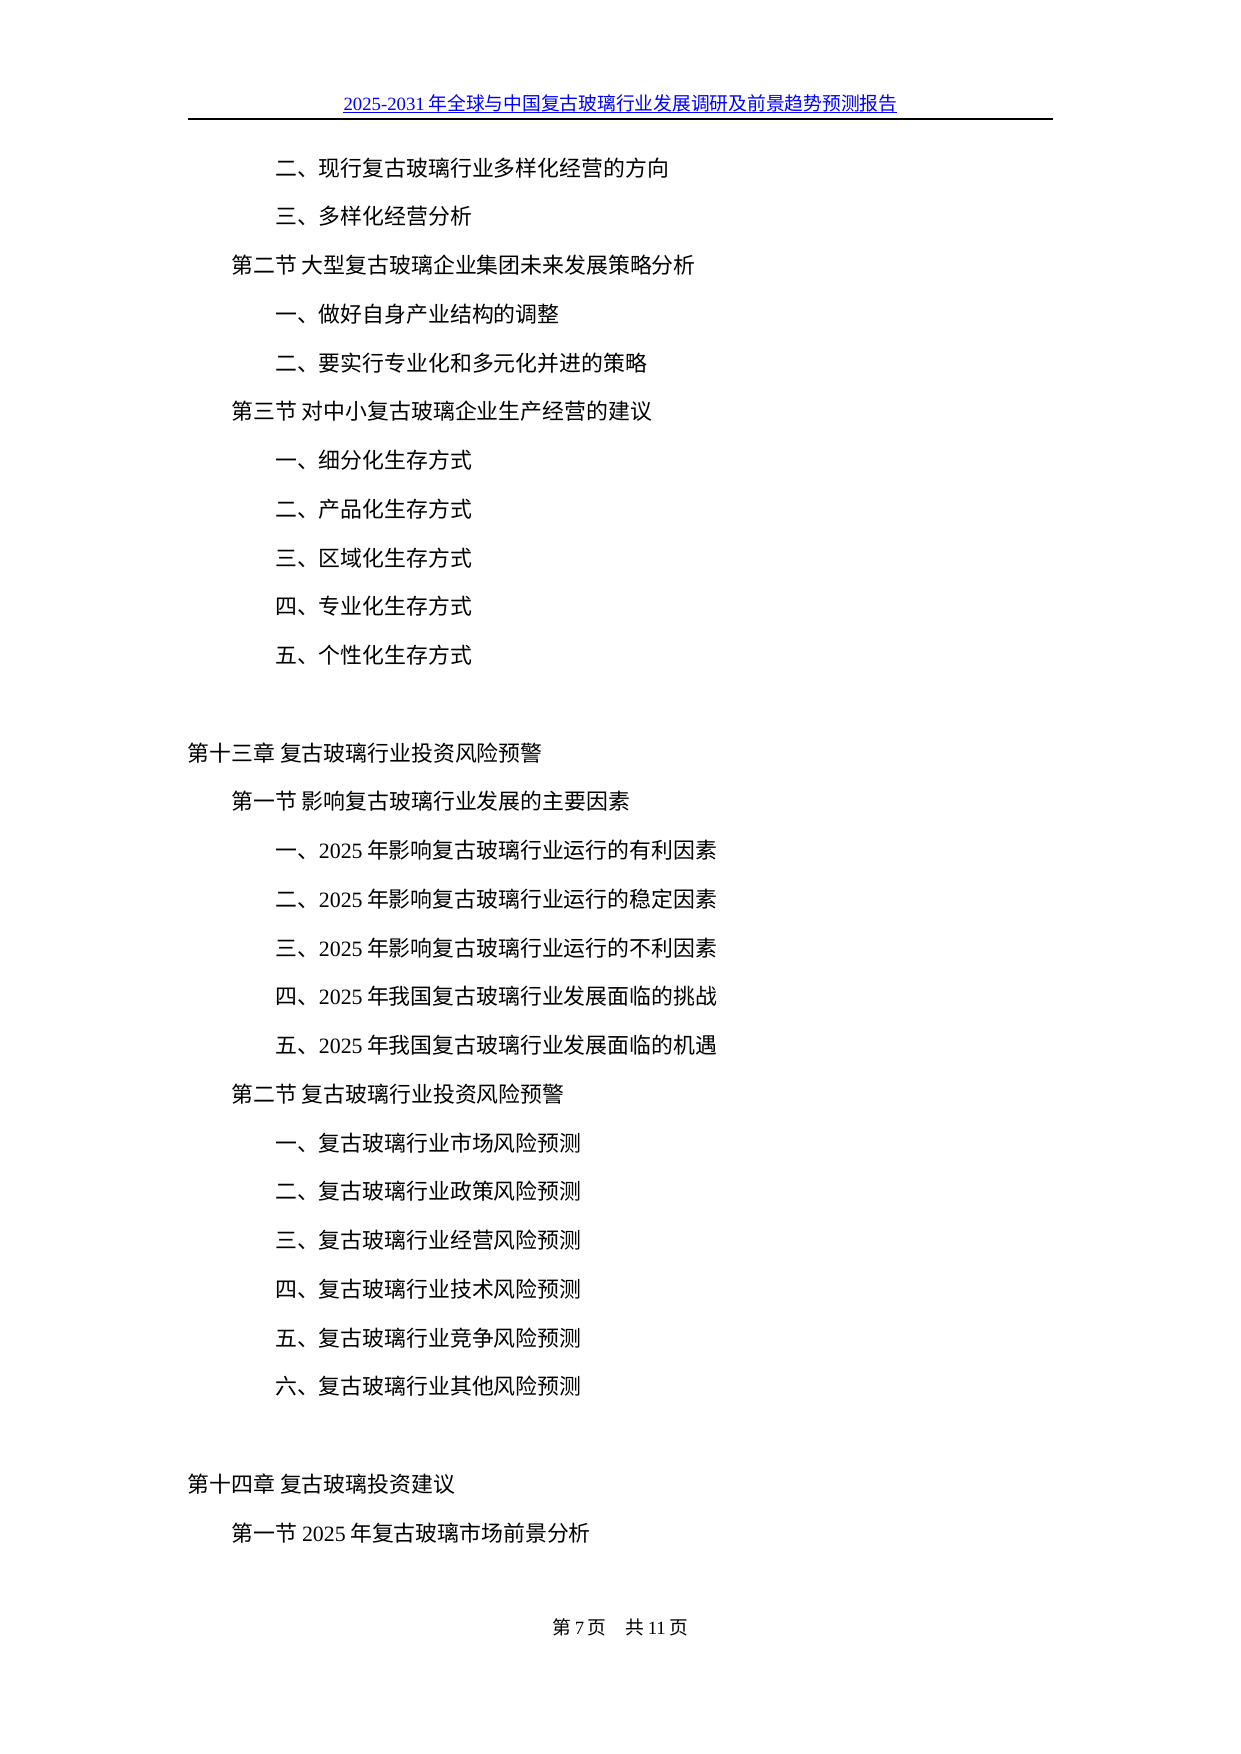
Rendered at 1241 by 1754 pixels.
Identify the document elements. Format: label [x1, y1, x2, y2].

text [187, 150, 1053, 1548]
